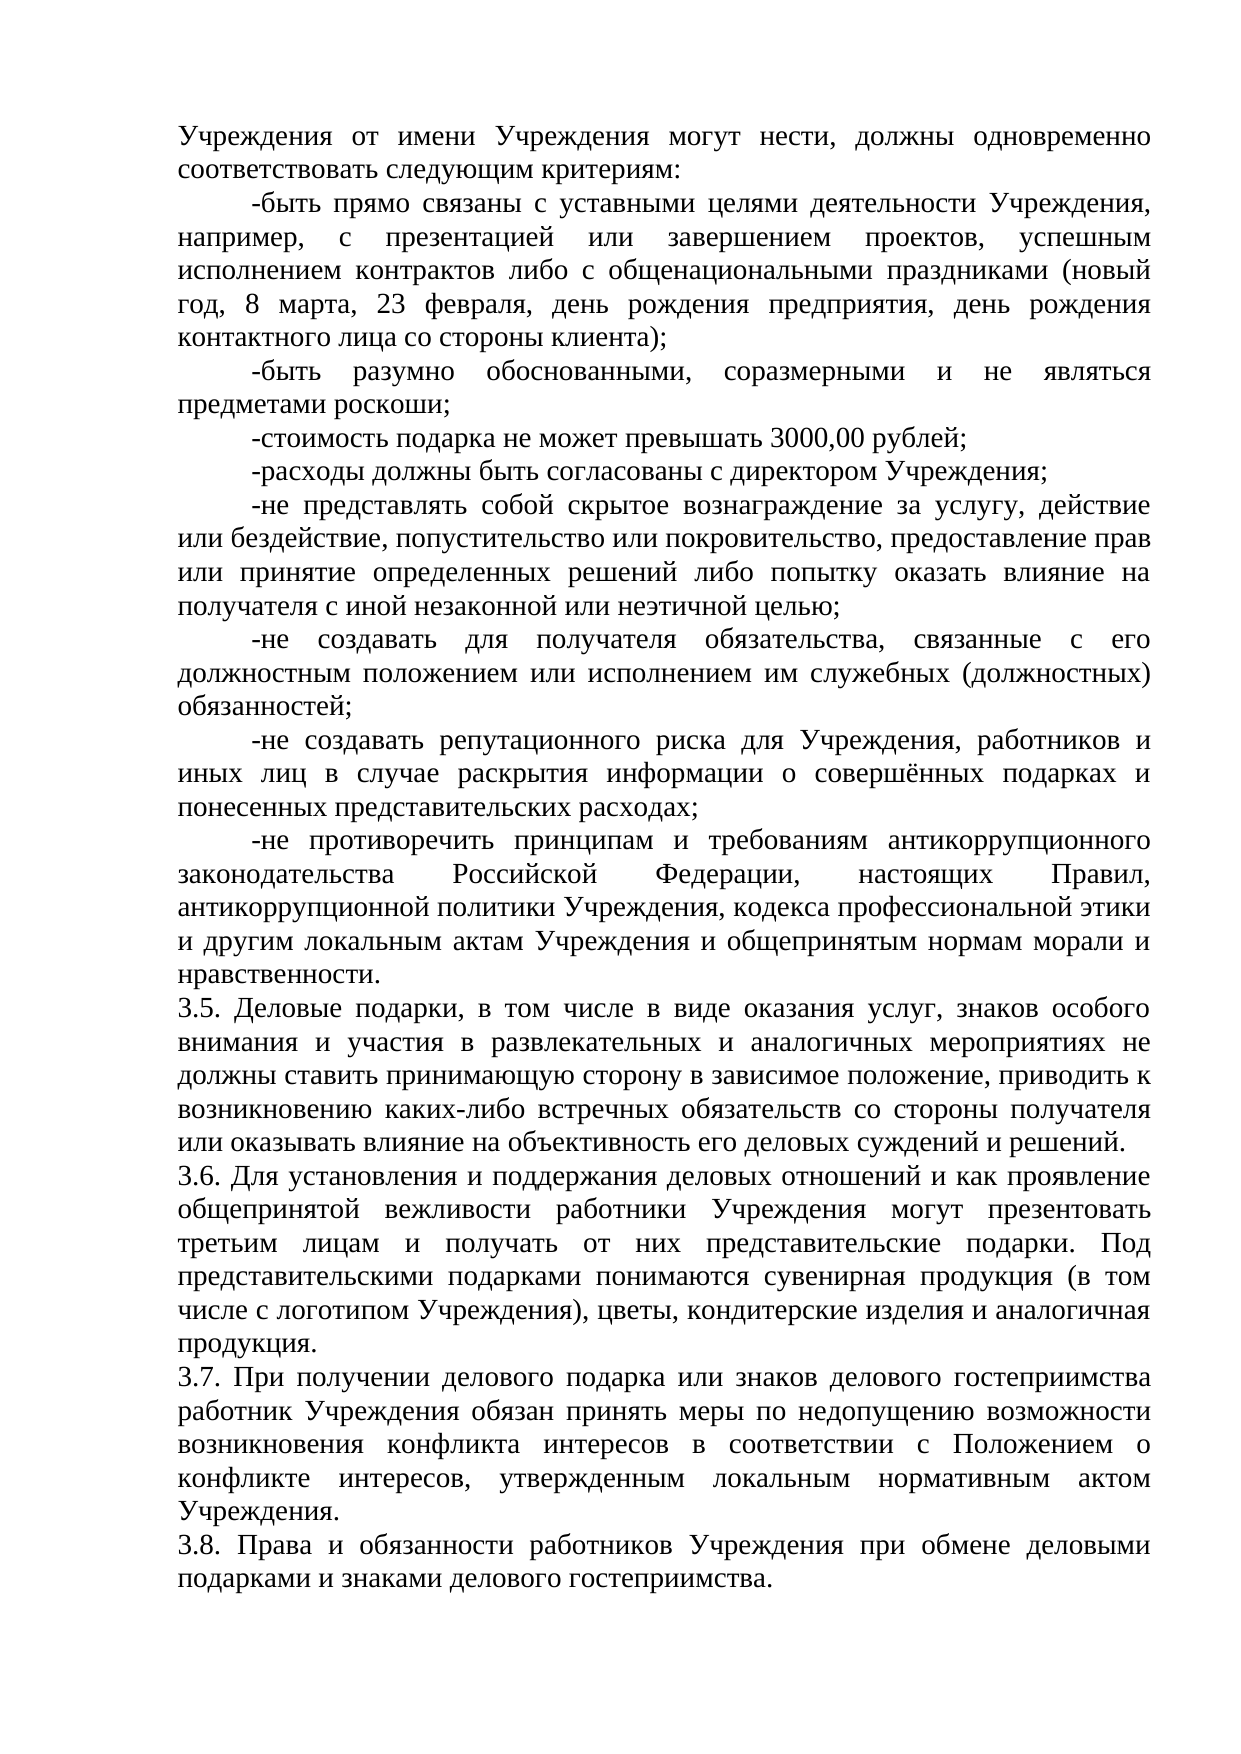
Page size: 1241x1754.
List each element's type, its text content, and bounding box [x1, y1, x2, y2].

text -не противоречить принципам и требованиям антикоррупционного законодательства Российской Федерации, настоящих Правил, антикоррупционной политики Учреждения, кодекса профессиональной этики и другим локальным актам Учреждения и общепринятым нормам морали и нравственности. [177, 822, 1152, 990]
text 3.8. Права и обязанности работников Учреждения при обмене деловыми подарками и знаками делового гостеприимства. [177, 1527, 1152, 1594]
text -стоимость подарка не может превышать 3000,00 рублей; [177, 420, 1152, 453]
text -не создавать репутационного риска для Учреждения, работников и иных лиц в случае раскрытия информации о совершённых подарках и понесенных представительских расходах; [177, 722, 1152, 822]
text -быть разумно обоснованными, соразмерными и не являться предметами роскоши; [177, 353, 1152, 420]
text -быть прямо связаны с уставными целями деятельности Учреждения, например, с презентацией или завершением проектов, успешным исполнением контрактов либо с общенациональными праздниками (новый год, 8 марта, 23 февраля, день рождения предприятия, день рождения контактного лица со стороны клиента); [177, 185, 1152, 353]
text 3.7. При получении делового подарка или знаков делового гостеприимства работник Учреждения обязан принять меры по недопущению возможности возникновения конфликта интересов в соответствии с Положением о конфликте интересов, утвержденным локальным нормативным актом Учреждения. [177, 1359, 1152, 1527]
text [177, 118, 1152, 185]
text -расходы должны быть согласованы с директором Учреждения; [177, 453, 1152, 487]
text 3.5. Деловые подарки, в том числе в виде оказания услуг, знаков особого внимания и участия в развлекательных и аналогичных мероприятиях не должны ставить принимающую сторону в зависимое положение, приводить к возникновению каких-либо встречных обязательств со стороны получателя или оказывать влияние на объективность его деловых суждений и решений. [177, 990, 1152, 1158]
text 3.6. Для установления и поддержания деловых отношений и как проявление общепринятой вежливости работники Учреждения могут презентовать третьим лицам и получать от них представительские подарки. Под представительскими подарками понимаются сувенирная продукция (в том числе с логотипом Учреждения), цветы, кондитерские изделия и аналогичная продукция. [177, 1158, 1152, 1359]
text -не создавать для получателя обязательства, связанные с его должностным положением или исполнением им служебных (должностных) обязанностей; [177, 621, 1152, 722]
text -не представлять собой скрытое вознаграждение за услугу, действие или бездействие, попустительство или покровительство, предоставление прав или принятие определенных решений либо попытку оказать влияние на получателя с иной незаконной или неэтичной целью; [177, 487, 1152, 621]
